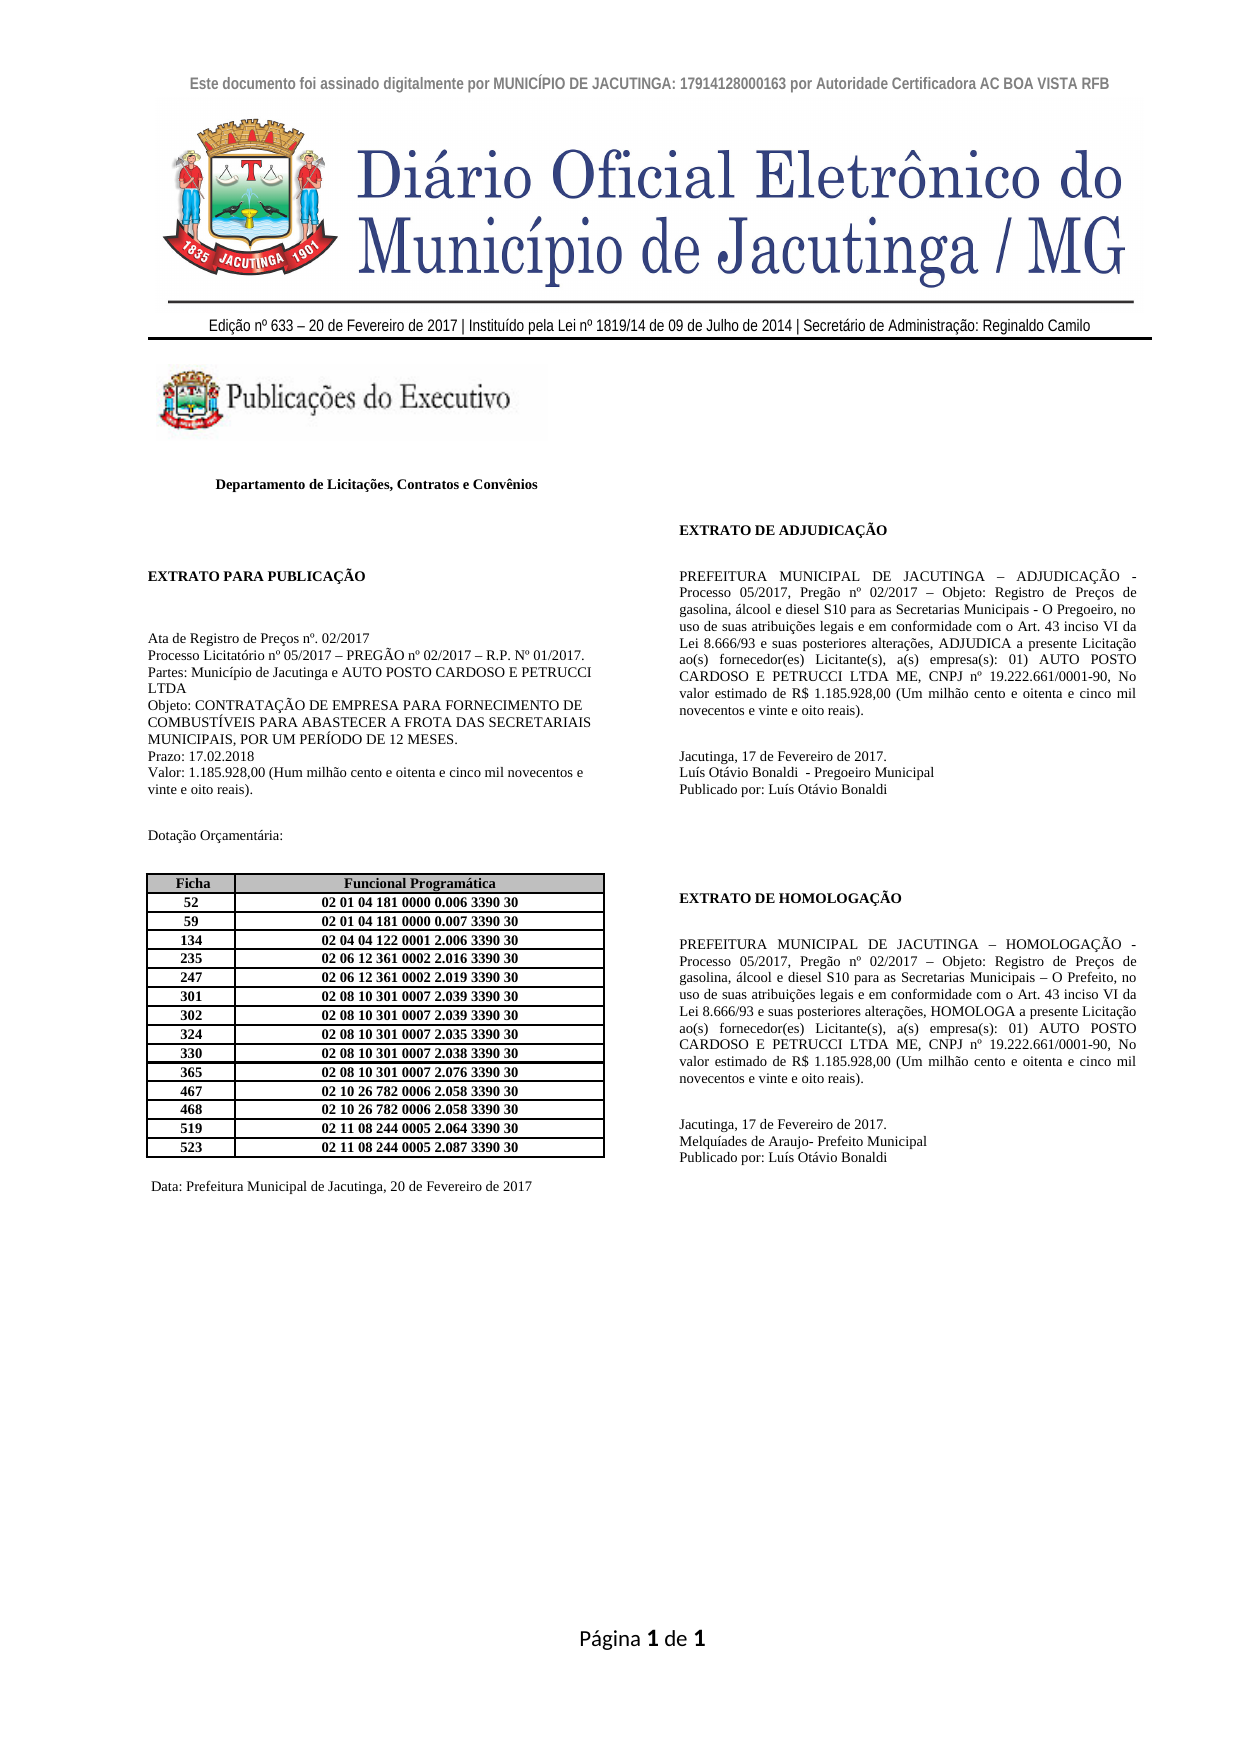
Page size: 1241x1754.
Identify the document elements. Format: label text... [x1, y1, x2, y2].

table_cell 02 01 04 181 0000 0.007 3390 30 [236, 913, 603, 929]
table_cell 02 06 12 361 0002 2.016 3390 30 [236, 950, 603, 967]
table_cell 468 [148, 1101, 234, 1118]
table_cell 519 [148, 1120, 234, 1137]
table_header Ficha [148, 875, 234, 892]
table_header Funcional Programática [236, 875, 603, 892]
table_cell 02 11 08 244 0005 2.064 3390 30 [236, 1120, 603, 1137]
table_cell 523 [148, 1139, 234, 1156]
table_cell 302 [148, 1007, 234, 1024]
text Jacutinga, 17 de Fevereiro de 2017. Melquíades de Araujo- Prefeito Municipal Publicado por: Luís Otávio Bonaldi [679, 1116, 1137, 1166]
picture [155, 97, 1145, 313]
table_cell 324 [148, 1026, 234, 1042]
table_cell 02 11 08 244 0005 2.087 3390 30 [236, 1139, 603, 1156]
table_cell 02 08 10 301 0007 2.076 3390 30 [236, 1064, 603, 1080]
picture [156, 364, 549, 441]
text Jacutinga, 17 de Fevereiro de 2017. Luís Otávio Bonaldi - Pregoeiro Municipal Publicado por: Luís Otávio Bonaldi [679, 747, 1137, 798]
table_cell 134 [148, 931, 234, 948]
text PREFEITURA MUNICIPAL DE JACUTINGA – ADJUDICAÇÃO - Processo 05/2017, Pregão nº 02/2017 – Objeto: Registro de Preços de gasolina, álcool e diesel S10 para as Secretarias Municipais - O Pregoeiro, no uso de suas atribuições legais e em conformidade com o Art. 43 inciso VI da Lei 8.666/93 e suas posteriores alterações, ADJUDICA a presente Licitação ao(s) fornecedor(es) Licitante(s), a(s) empresa(s): 01) AUTO POSTO CARDOSO E PETRUCCI LTDA ME, CNPJ nº 19.222.661/0001-90, No valor estimado de R$ 1.185.928,00 (Um milhão cento e oitenta e cinco mil novecentos e vinte e oito reais). [679, 567, 1137, 718]
table_cell 52 [148, 894, 234, 911]
text Dotação Orçamentária: [148, 827, 605, 844]
table_cell 02 08 10 301 0007 2.039 3390 30 [236, 988, 603, 1005]
text EXTRATO PARA PUBLICAÇÃO [148, 567, 605, 584]
table_cell 02 10 26 782 0006 2.058 3390 30 [236, 1082, 603, 1099]
table_cell 02 08 10 301 0007 2.035 3390 30 [236, 1026, 603, 1042]
table_cell 02 10 26 782 0006 2.058 3390 30 [236, 1101, 603, 1118]
table_cell 235 [148, 950, 234, 967]
text EXTRATO DE ADJUDICAÇÃO [679, 521, 1137, 538]
table_cell 02 01 04 181 0000 0.006 3390 30 [236, 894, 603, 911]
table_cell 365 [148, 1064, 234, 1080]
table_cell 330 [148, 1045, 234, 1061]
table_cell 301 [148, 988, 234, 1005]
text Data: Prefeitura Municipal de Jacutinga, 20 de Fevereiro de 2017 [149, 1178, 604, 1194]
text Departamento de Licitações, Contratos e Convênios [148, 475, 605, 492]
table_cell 02 08 10 301 0007 2.038 3390 30 [236, 1045, 603, 1061]
table_cell 467 [148, 1082, 234, 1099]
text EXTRATO DE HOMOLOGAÇÃO [679, 873, 1137, 906]
table_cell 247 [148, 969, 234, 986]
table_cell 59 [148, 913, 234, 929]
table_cell 02 04 04 122 0001 2.006 3390 30 [236, 931, 603, 948]
table_cell 02 08 10 301 0007 2.039 3390 30 [236, 1007, 603, 1024]
text PREFEITURA MUNICIPAL DE JACUTINGA – HOMOLOGAÇÃO - Processo 05/2017, Pregão nº 02/2017 – Objeto: Registro de Preços de gasolina, álcool e diesel S10 para as Secretarias Municipais – O Prefeito, no uso de suas atribuições legais e em conformidade com o Art. 43 inciso VI da Lei 8.666/93 e suas posteriores alterações, HOMOLOGA a presente Licitação ao(s) fornecedor(es) Licitante(s), a(s) empresa(s): 01) AUTO POSTO CARDOSO E PETRUCCI LTDA ME, CNPJ nº 19.222.661/0001-90, No valor estimado de R$ 1.185.928,00 (Um milhão cento e oitenta e cinco mil novecentos e vinte e oito reais). [679, 936, 1137, 1086]
table_cell 02 06 12 361 0002 2.019 3390 30 [236, 969, 603, 986]
text Ata de Registro de Preços nº. 02/2017 Processo Licitatório nº 05/2017 – PREGÃO nº 02/2017 – R.P. Nº 01/2017. Partes: Município de Jacutinga e AUTO POSTO CARDOSO E PETRUCCI LTDA Objeto: CONTRATAÇÃO DE EMPRESA PARA FORNECIMENTO DE COMBUSTÍVEIS PARA ABASTECER A FROTA DAS SECRETARIAIS MUNICIPAIS, POR UM PERÍODO DE 12 MESES. Prazo: 17.02.2018 Valor: 1.185.928,00 (Hum milhão cento e oitenta e cinco mil novecentos e vinte e oito reais). [148, 613, 605, 798]
